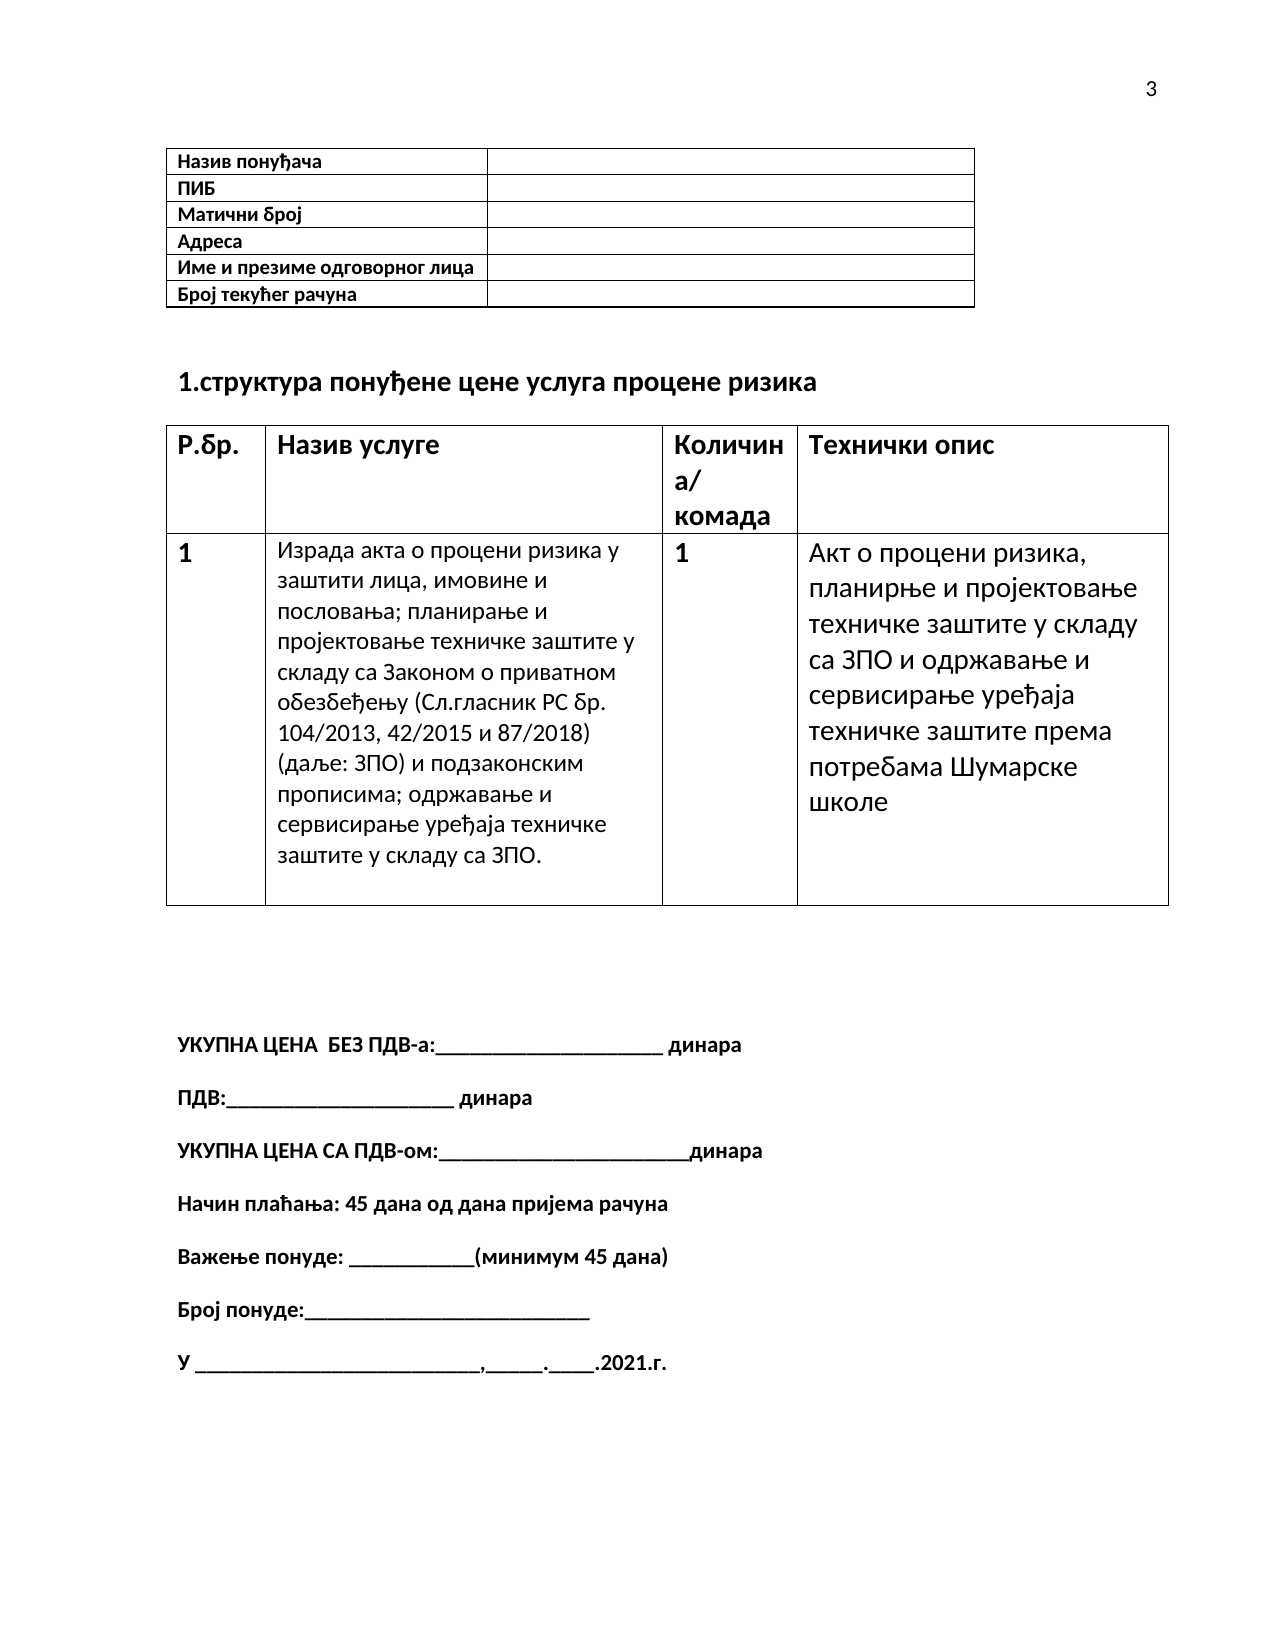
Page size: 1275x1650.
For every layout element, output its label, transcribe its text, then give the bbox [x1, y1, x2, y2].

table_header Количина/комада [663, 426, 797, 533]
table_header Р.бр. [167, 426, 265, 533]
text Број понуде:_________________________ [177, 1295, 1157, 1323]
text ПДВ:____________________ динара [177, 1083, 1157, 1111]
table_cell Акт о процени ризика, планирње и пројектовање техничке заштите у складу са ЗПО и одржавање и сервисирање уређаја техничке заштите према потребама Шумарске школе [798, 534, 1168, 905]
text УКУПНА ЦЕНА СА ПДВ-ом:______________________динара [177, 1136, 1157, 1164]
table_cell [488, 202, 974, 227]
table_cell ПИБ [167, 175, 487, 201]
text У _________________________,_____.____.2021.г. [177, 1348, 1157, 1376]
table_header [488, 149, 974, 174]
table_header Назив услуге [266, 426, 662, 533]
table_cell Адреса [167, 228, 487, 253]
table_cell Број текућег рачуна [167, 281, 487, 306]
text УКУПНА ЦЕНА БЕЗ ПДВ-а:____________________ динара [177, 1030, 1157, 1058]
table_cell Матични број [167, 202, 487, 227]
table_cell Име и презиме одговорног лица [167, 255, 487, 280]
table_cell [488, 175, 974, 201]
table_cell 1 [663, 534, 797, 905]
table_cell Израда акта о процени ризика у заштити лица, имовине и пословања; планирање и пројектовање техничке заштите у складу са Законом о приватном обезбеђењу (Сл.гласник РС бр. 104/2013, 42/2015 и 87/2018) (даље: ЗПО) и подзаконским прописима; одржавање и сервисирање уређаја техничке заштите у складу са ЗПО. [266, 534, 662, 905]
table_header Технички опис [798, 426, 1168, 533]
text 1.структура понуђене цене услуга процене ризика [177, 363, 1157, 399]
table_cell [488, 228, 974, 253]
table_cell [488, 281, 974, 306]
table_header Назив понуђача [167, 149, 487, 174]
text Важење понуде: ___________(минимум 45 дана) [177, 1242, 1157, 1270]
table_cell 1 [167, 534, 265, 905]
text Начин плаћања: 45 дана од дана пријема рачуна [177, 1189, 1157, 1217]
table_cell [488, 255, 974, 280]
